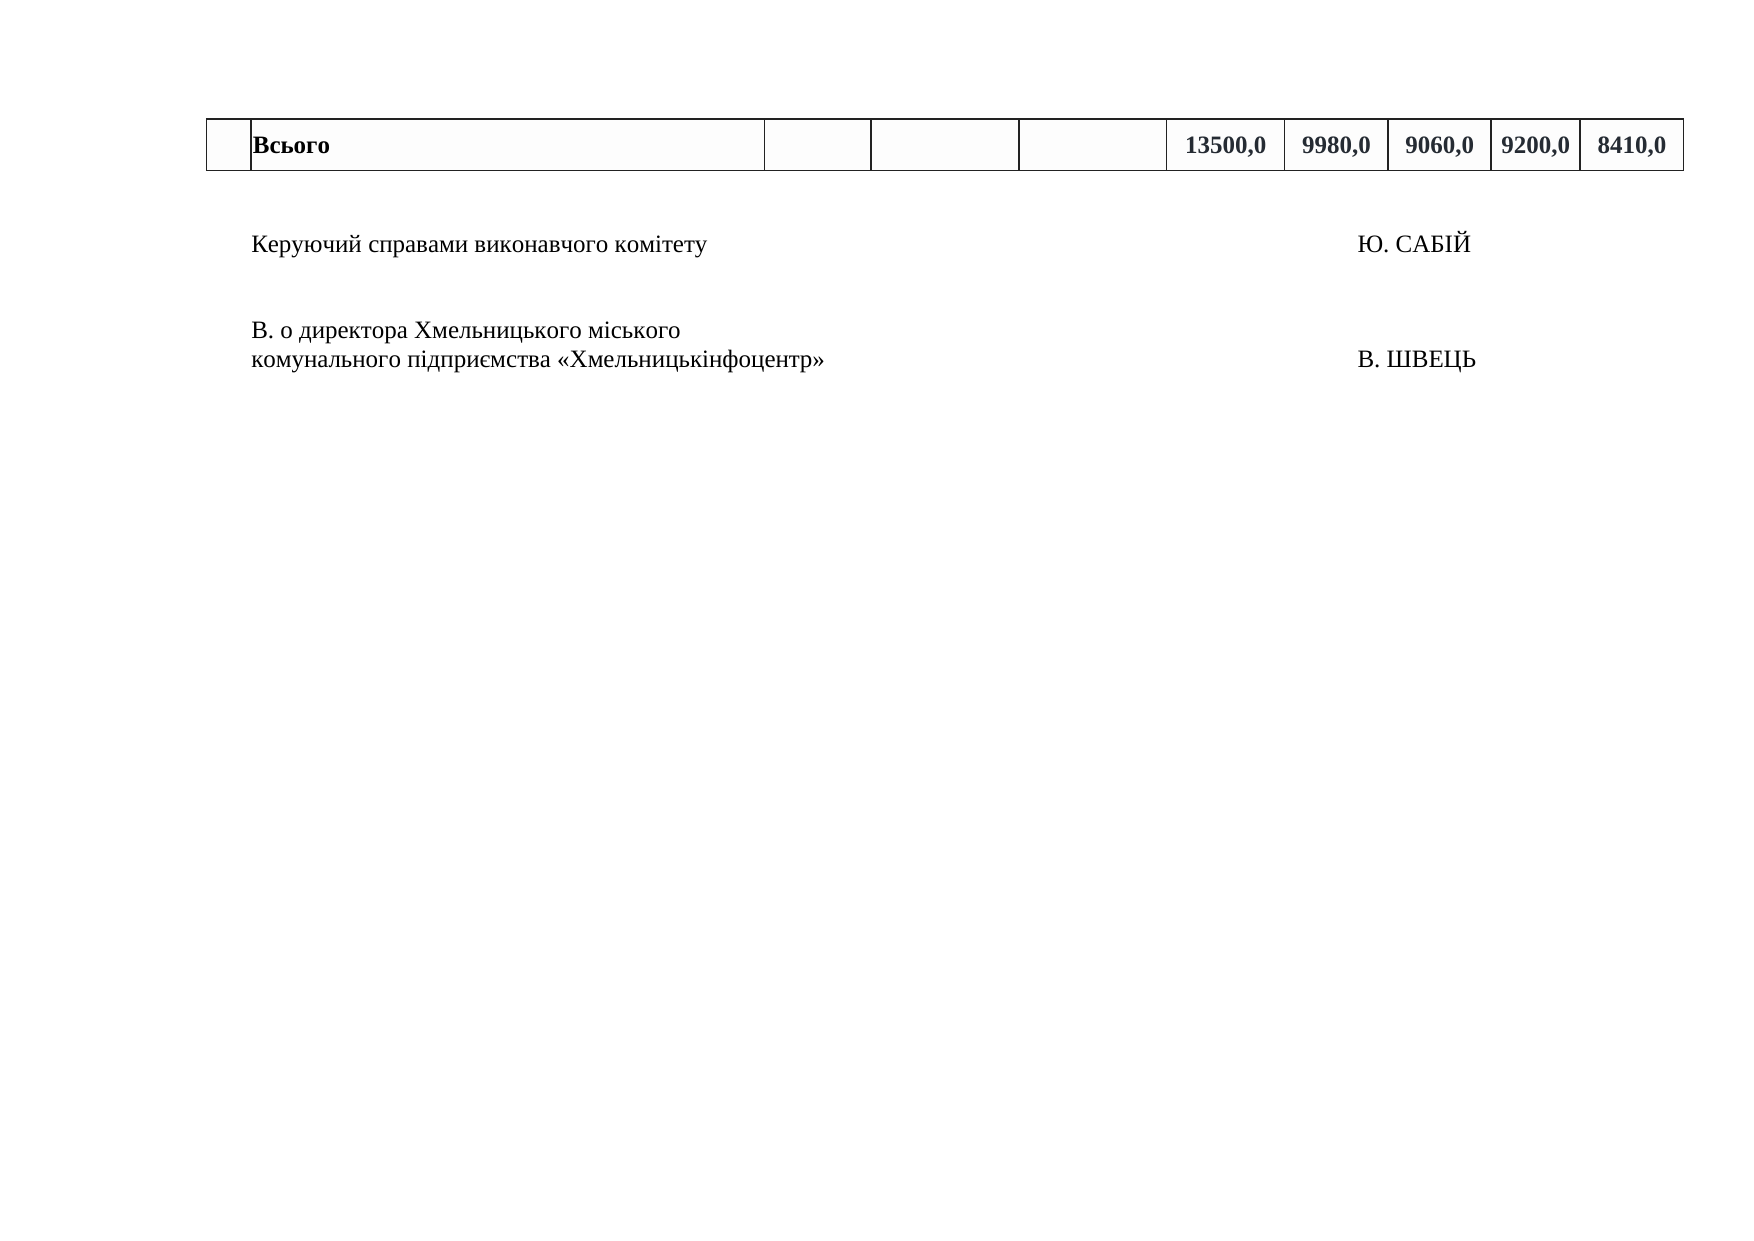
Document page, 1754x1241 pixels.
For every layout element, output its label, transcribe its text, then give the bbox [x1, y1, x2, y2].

table_cell [1020, 120, 1166, 170]
table_cell [765, 120, 870, 170]
table_cell 9060,0 [1389, 120, 1490, 170]
table_cell 9980,0 [1285, 120, 1387, 170]
table_cell [872, 120, 1018, 170]
table_cell [207, 120, 250, 170]
text комунального підприємства «Хмельницькінфоцентр» В. ШВЕЦЬ [251, 344, 1695, 373]
text Керуючий справами виконавчого комітету Ю. САБІЙ [251, 229, 1695, 258]
text В. о директора Хмельницького міського [251, 315, 1695, 344]
table_cell 8410,0 [1581, 120, 1683, 170]
table_cell 13500,0 [1167, 120, 1284, 170]
table_cell Всього [252, 120, 764, 170]
table_cell 9200,0 [1492, 120, 1579, 170]
